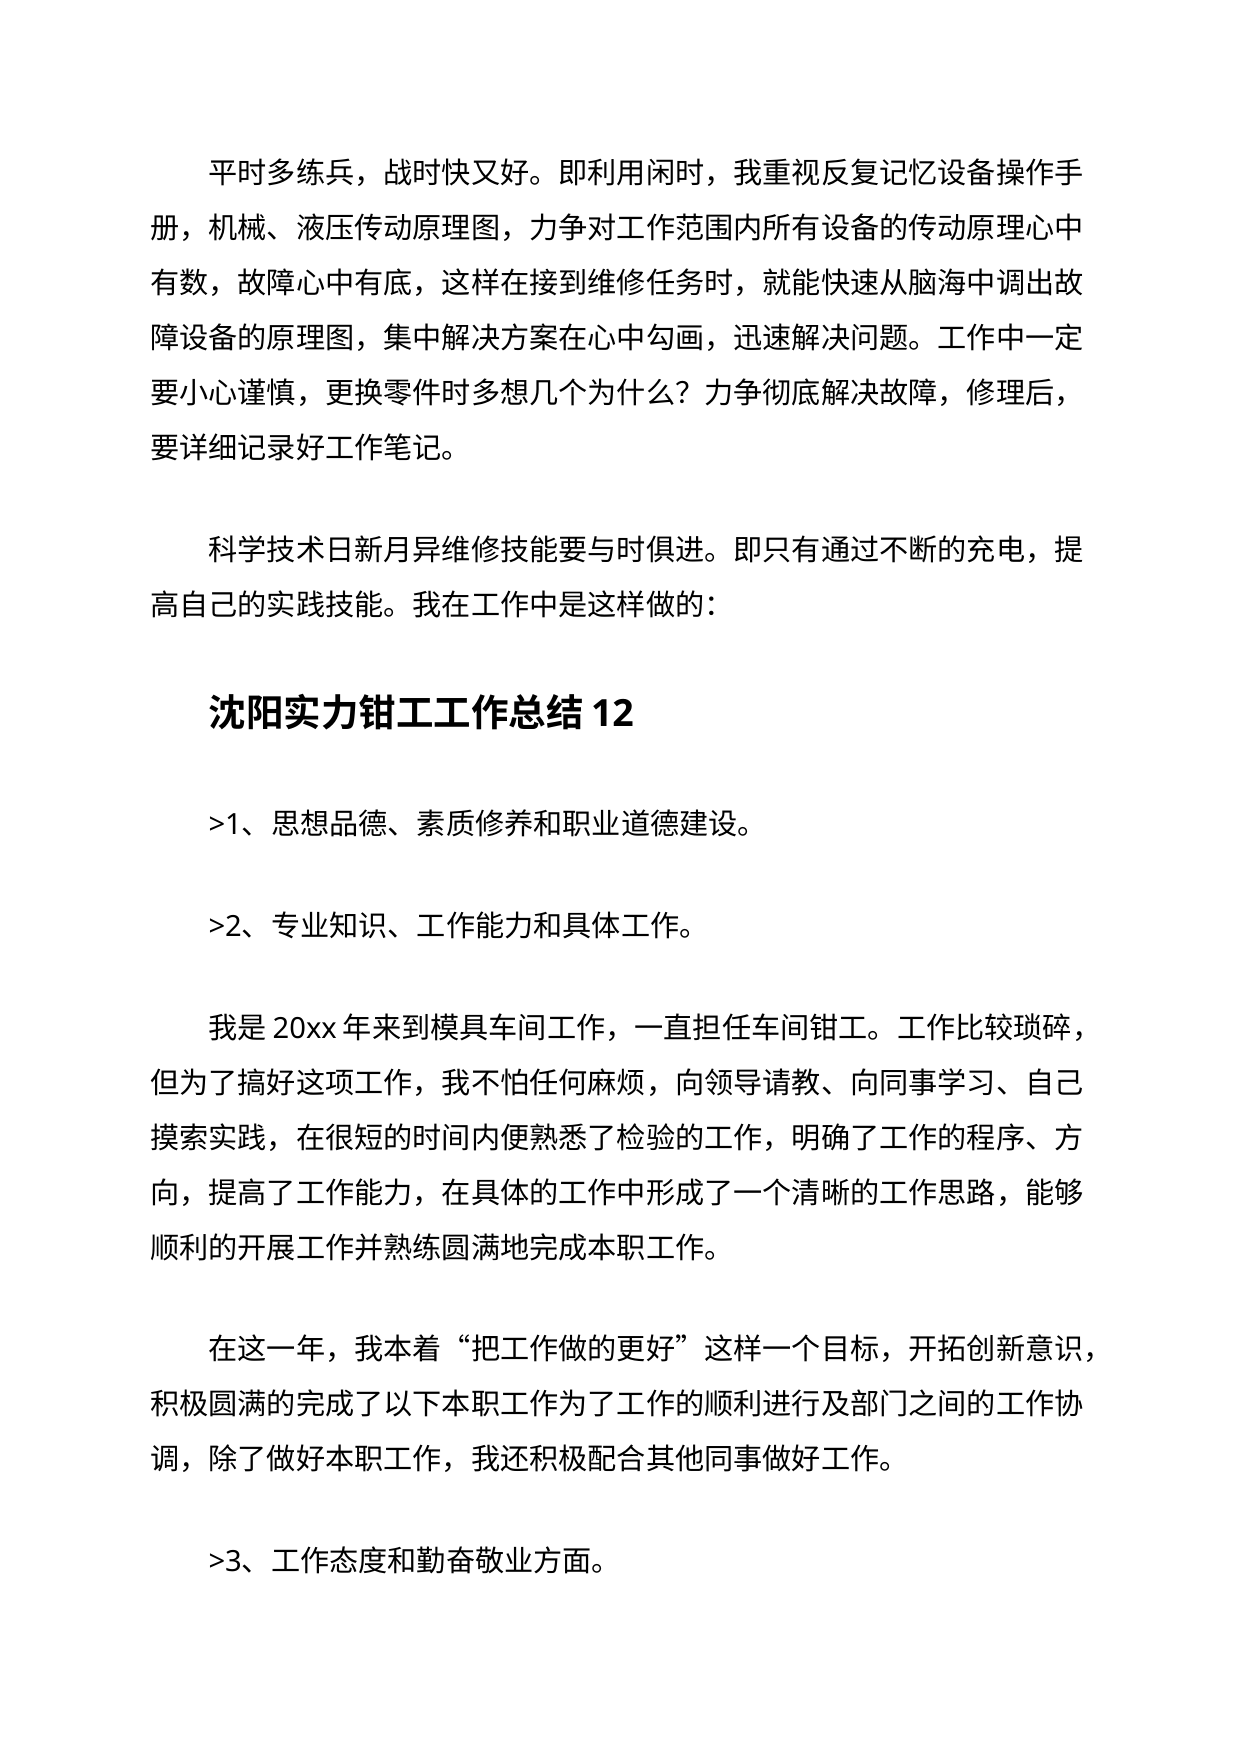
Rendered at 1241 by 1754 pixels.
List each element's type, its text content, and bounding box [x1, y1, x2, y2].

text >1、思想品德、素质修养和职业道德建设。 [150, 801, 1090, 843]
text 我是20xx年来到模具车间工作，一直担任车间钳工。工作比较琐碎，但为了搞好这项工作，我不怕任何麻烦，向领导请教、向同事学习、自己摸索实践，在很短的时间内便熟悉了检验的工作，明确了工作的程序、方向，提高了工作能力，在具体的工作中形成了一个清晰的工作思路，能够顺利的开展工作并熟练圆满地完成本职工作。 [150, 1004, 1090, 1266]
text 在这一年，我本着“把工作做的更好”这样一个目标，开拓创新意识，积极圆满的完成了以下本职工作为了工作的顺利进行及部门之间的工作协调，除了做好本职工作，我还积极配合其他同事做好工作。 [150, 1326, 1090, 1478]
text 科学技术日新月异维修技能要与时俱进。即只有通过不断的充电，提高自己的实践技能。我在工作中是这样做的： [150, 526, 1090, 623]
text 平时多练兵，战时快又好。即利用闲时，我重视反复记忆设备操作手册，机械、液压传动原理图，力争对工作范围内所有设备的传动原理心中有数，故障心中有底，这样在接到维修任务时，就能快速从脑海中调出故障设备的原理图，集中解决方案在心中勾画，迅速解决问题。工作中一定要小心谨慎，更换零件时多想几个为什么？力争彻底解决故障，修理后，要详细记录好工作笔记。 [150, 150, 1090, 467]
text >2、专业知识、工作能力和具体工作。 [150, 902, 1090, 945]
text 沈阳实力钳工工作总结12 [150, 683, 1090, 737]
text >3、工作态度和勤奋敬业方面。 [150, 1537, 1090, 1580]
